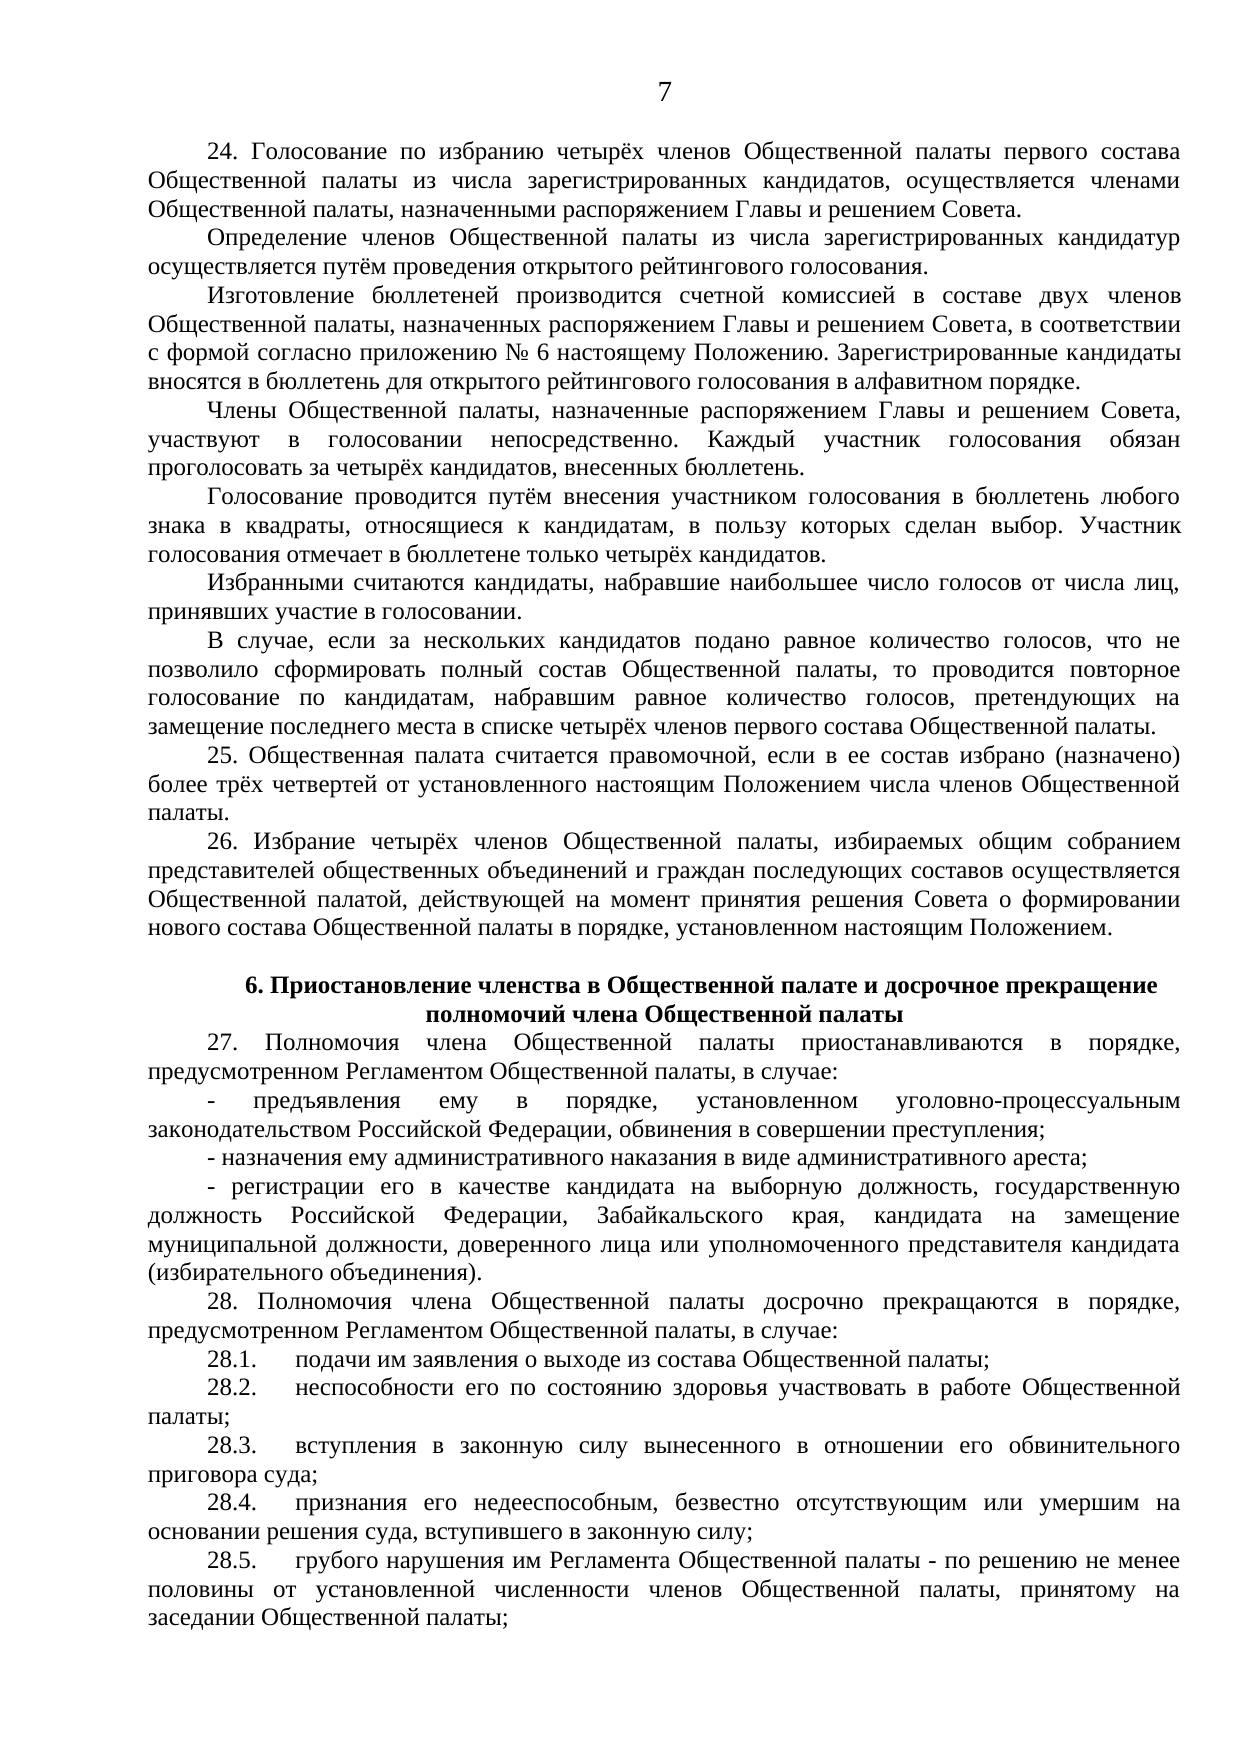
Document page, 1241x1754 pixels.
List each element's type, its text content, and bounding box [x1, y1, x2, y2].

text Избранными считаются кандидаты, набравшие наибольшее число голосов от числа лиц, принявших участие в голосовании. [148, 567, 1181, 625]
text Члены Общественной палаты, назначенные распоряжением Главы и решением Совета, участвуют в голосовании непосредственно. Каждый участник голосования обязан проголосовать за четырёх кандидатов, внесенных бюллетень. [148, 395, 1181, 481]
text Голосование проводится путём внесения участником голосования в бюллетень любого знака в квадраты, относящиеся к кандидатам, в пользу которых сделан выбор. Участник голосования отмечает в бюллетене только четырёх кандидатов. [148, 481, 1181, 567]
list признания его недееспособным, безвестно отсутствующим или умершим на основании решения суда, вступившего в законную силу; [148, 1487, 1181, 1545]
text 26. Избрание четырёх членов Общественной палаты, избираемых общим собранием представителей общественных объединений и граждан последующих составов осуществляется Общественной палатой, действующей на момент принятия решения Совета о формировании нового состава Общественной палаты в порядке, установленном настоящим Положением. [148, 826, 1181, 941]
text 27. Полномочия члена Общественной палаты приостанавливаются в порядке, предусмотренном Регламентом Общественной палаты, в случае: [148, 1027, 1181, 1085]
text Изготовление бюллетеней производится счетной комиссией в составе двух членов Общественной палаты, назначенных распоряжением Главы и решением Совета, в соответствии с формой согласно приложению № 6 настоящему Положению. Зарегистрированные кандидаты вносятся в бюллетень для открытого рейтингового голосования в алфавитном порядке. [148, 280, 1181, 395]
text 25. Общественная палата считается правомочной, если в ее состав избрано (назначено) более трёх четвертей от установленного настоящим Положением числа членов Общественной палаты. [148, 740, 1181, 826]
text - назначения ему административного наказания в виде административного ареста; [148, 1142, 1181, 1171]
text - предъявления ему в порядке, установленном уголовно-процессуальным законодательством Российской Федерации, обвинения в совершении преступления; [148, 1085, 1181, 1142]
text 6. Приостановление членства в Общественной палате и досрочное прекращение полномочий члена Общественной палаты [148, 970, 1181, 1027]
text В случае, если за нескольких кандидатов подано равное количество голосов, что не позволило сформировать полный состав Общественной палаты, то проводится повторное голосование по кандидатам, набравшим равное количество голосов, претендующих на замещение последнего места в списке четырёх членов первого состава Общественной палаты. [148, 625, 1181, 740]
text - регистрации его в качестве кандидата на выборную должность, государственную должность Российской Федерации, Забайкальского края, кандидата на замещение муниципальной должности, доверенного лица или уполномоченного представителя кандидата (избирательного объединения). [148, 1171, 1181, 1286]
text Определение членов Общественной палаты из числа зарегистрированных кандидатур осуществляется путём проведения открытого рейтингового голосования. [148, 222, 1181, 280]
list неспособности его по состоянию здоровья участвовать в работе Общественной палаты; [148, 1372, 1181, 1430]
list грубого нарушения им Регламента Общественной палаты - по решению не менее половины от установленной численности членов Общественной палаты, принятому на заседании Общественной палаты; [148, 1545, 1181, 1631]
text 28. Полномочия члена Общественной палаты досрочно прекращаются в порядке, предусмотренном Регламентом Общественной палаты, в случае: [148, 1286, 1181, 1344]
list вступления в законную силу вынесенного в отношении его обвинительного приговора суда; [148, 1430, 1181, 1487]
text 24. Голосование по избранию четырёх членов Общественной палаты первого состава Общественной палаты из числа зарегистрированных кандидатов, осуществляется членами Общественной палаты, назначенными распоряжением Главы и решением Совета. [148, 136, 1181, 222]
list подачи им заявления о выходе из состава Общественной палаты; [148, 1344, 1181, 1372]
